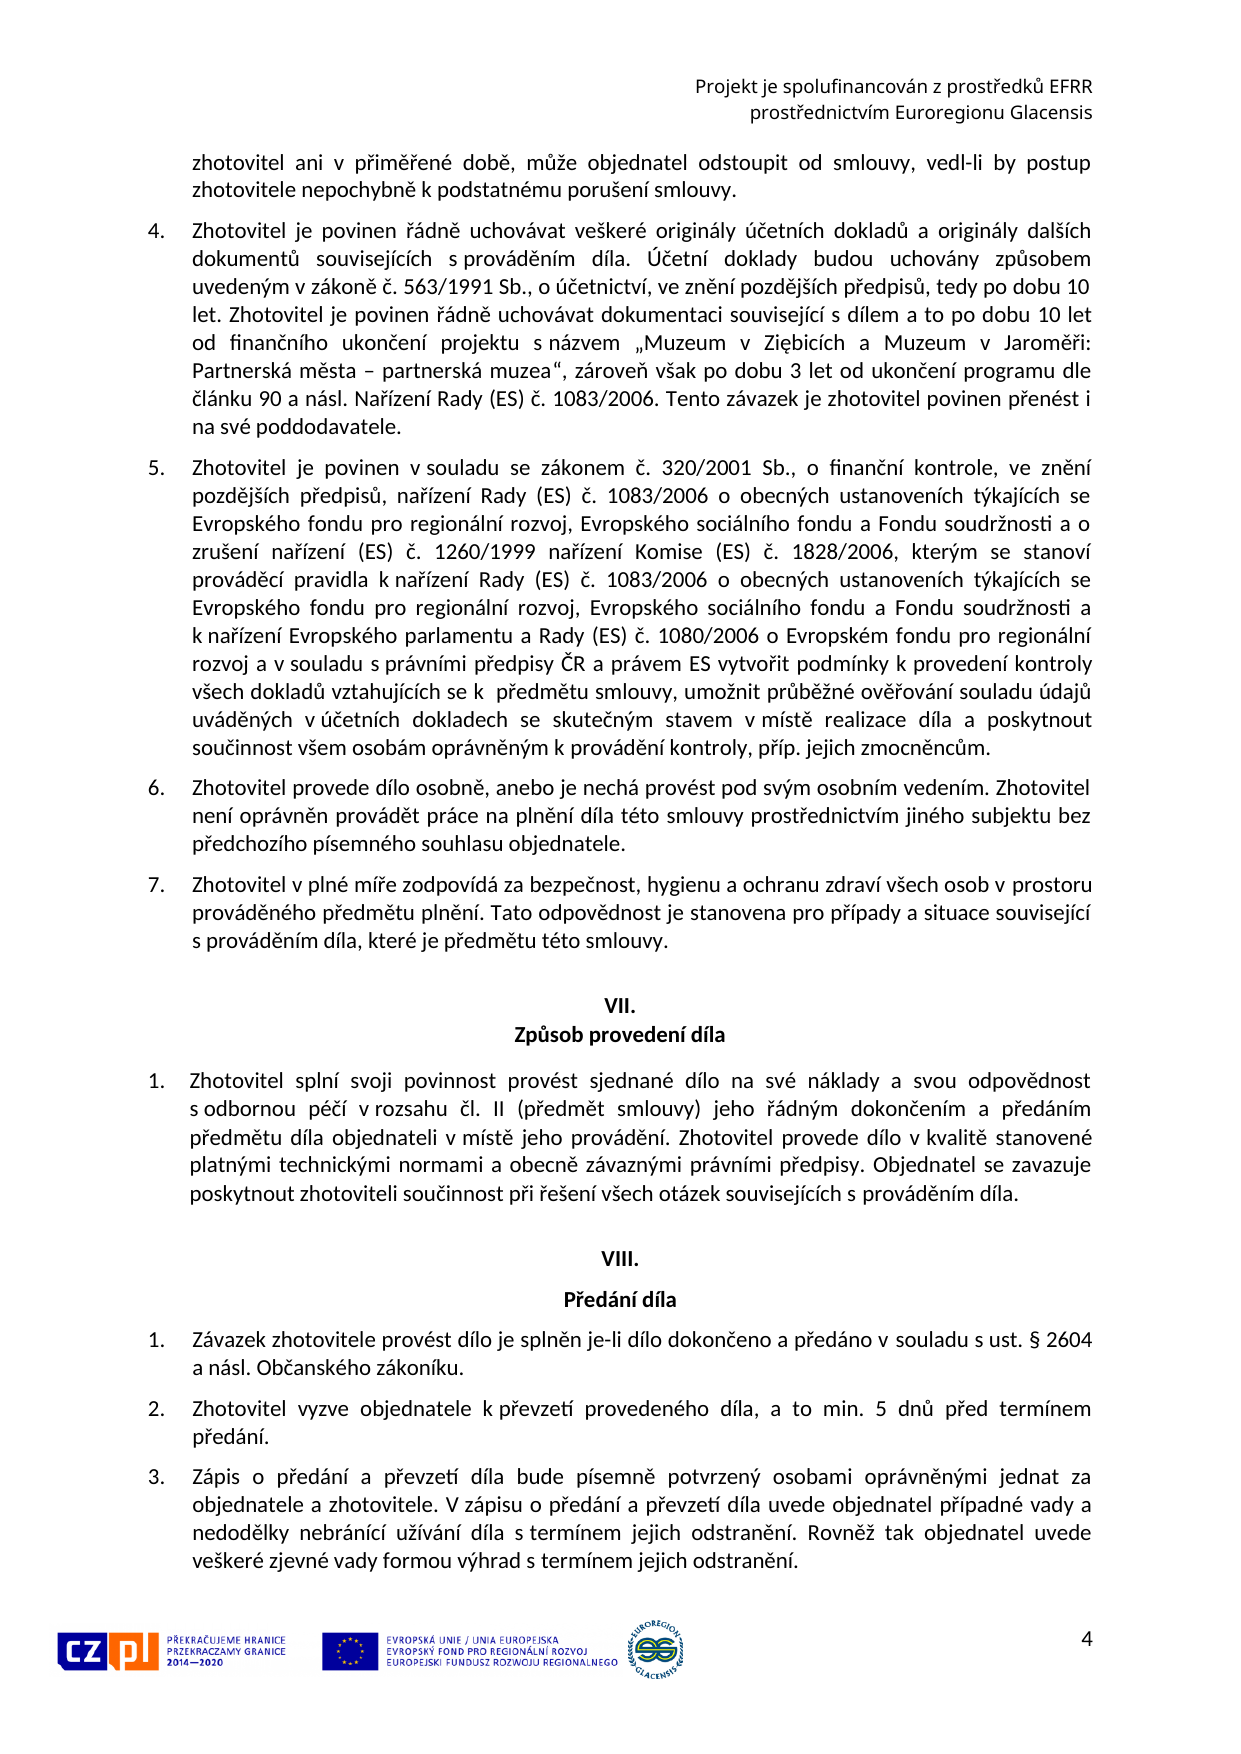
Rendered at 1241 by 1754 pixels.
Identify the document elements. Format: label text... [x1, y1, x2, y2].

text Předání díla [148, 1285, 1093, 1313]
text VIII. [148, 1244, 1093, 1272]
list Zhotovitel v plné míře zodpovídá za bezpečnost, hygienu a ochranu zdraví všech osob v prostoru prováděného předmětu plnění. Tato odpovědnost je stanovena pro případy a situace související s prováděním díla, které je předmětu této smlouvy. [148, 870, 1093, 954]
picture [48, 1623, 624, 1677]
list Zápis o předání a převzetí díla bude písemně potvrzený osobami oprávněnými jednat za objednatele a zhotovitele. V zápisu o předání a převzetí díla uvede objednatel případné vady a nedodělky nebránící užívání díla s termínem jejich odstranění. Rovněž tak objednatel uvede veškeré zjevné vady formou výhrad s termínem jejich odstranění. [148, 1462, 1093, 1574]
list Zhotovitel vyzve objednatele k převzetí provedeného díla, a to min. 5 dnů před termínem předání. [148, 1394, 1093, 1450]
text Způsob provedení díla [148, 1020, 1093, 1048]
picture [626, 1620, 683, 1677]
list Zhotovitel je povinen řádně uchovávat veškeré originály účetních dokladů a originály dalších dokumentů souvisejících s prováděním díla. Účetní doklady budou uchovány způsobem uvedeným v zákoně č. 563/1991 Sb., o účetnictví, ve znění pozdějších předpisů, tedy po dobu 10 let. Zhotovitel je povinen řádně uchovávat dokumentaci související s dílem a to po dobu 10 let od finančního ukončení projektu s názvem „Muzeum v Ziębicích a Muzeum v Jaroměři: Partnerská města – partnerská muzea“, zároveň však po dobu 3 let od ukončení programu dle článku násl. Nařízení Rady (ES) č. 1083/2006. Tento závazek je zhotovitel povinen přenést i na své poddodavatele. [148, 216, 1093, 440]
text VII. [148, 992, 1093, 1020]
list Zhotovitel splní svoji povinnost provést sjednané dílo na své náklady a svou odpovědnost s odbornou péčí v rozsahu čl. II (předmět smlouvy) jeho řádným dokončením a předáním předmětu díla objednateli v místě jeho provádění. Zhotovitel provede dílo v kvalitě stanovené platnými technickými normami a obecně závaznými právními předpisy. Objednatel se zavazuje poskytnout zhotoviteli součinnost při řešení všech otázek souvisejících s prováděním díla. [148, 1067, 1093, 1207]
list Závazek zhotovitele provést dílo je splněn je-li dílo dokončeno a předáno v souladu s ust. § násl. Občanského zákoníku. [148, 1325, 1093, 1381]
list Zhotovitel je povinen v souladu se zákonem č. 320/2001 Sb., o finanční kontrole, ve znění pozdějších předpisů, nařízení Rady (ES) č. 1083/2006 o obecných ustanoveních týkajících se Evropského fondu pro regionální rozvoj, Evropského sociálního fondu a Fondu soudržnosti a o zrušení nařízení (ES) č. 1260/1999 nařízení Komise (ES) č. 1828/2006, kterým se stanoví prováděcí pravidla k nařízení Rady (ES) č. 1083/2006 o obecných ustanoveních týkajících se Evropského fondu pro regionální rozvoj, Evropského sociálního fondu a Fondu soudržnosti a k nařízení Evropského parlamentu a Rady (ES) č. 1080/2006 o Evropském fondu pro regionální rozvoj a v souladu s právními předpisy ČR a právem ES vytvořit podmínky k provedení kontroly všech dokladů vztahujících se k předmětu smlouvy, umožnit průběžné ověřování souladu údajů uváděných v účetních dokladech se skutečným stavem v místě realizace díla a poskytnout součinnost všem osobám oprávněným k provádění kontroly, příp. jejich zmocněncům. [148, 453, 1093, 761]
list Zhotovitel provede dílo osobně, anebo je nechá provést pod svým osobním vedením. Zhotovitel není oprávněn provádět práce na plnění díla této smlouvy prostřednictvím jiného subjektu bez předchozího písemného souhlasu objednatele. [148, 773, 1093, 858]
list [148, 148, 1093, 204]
